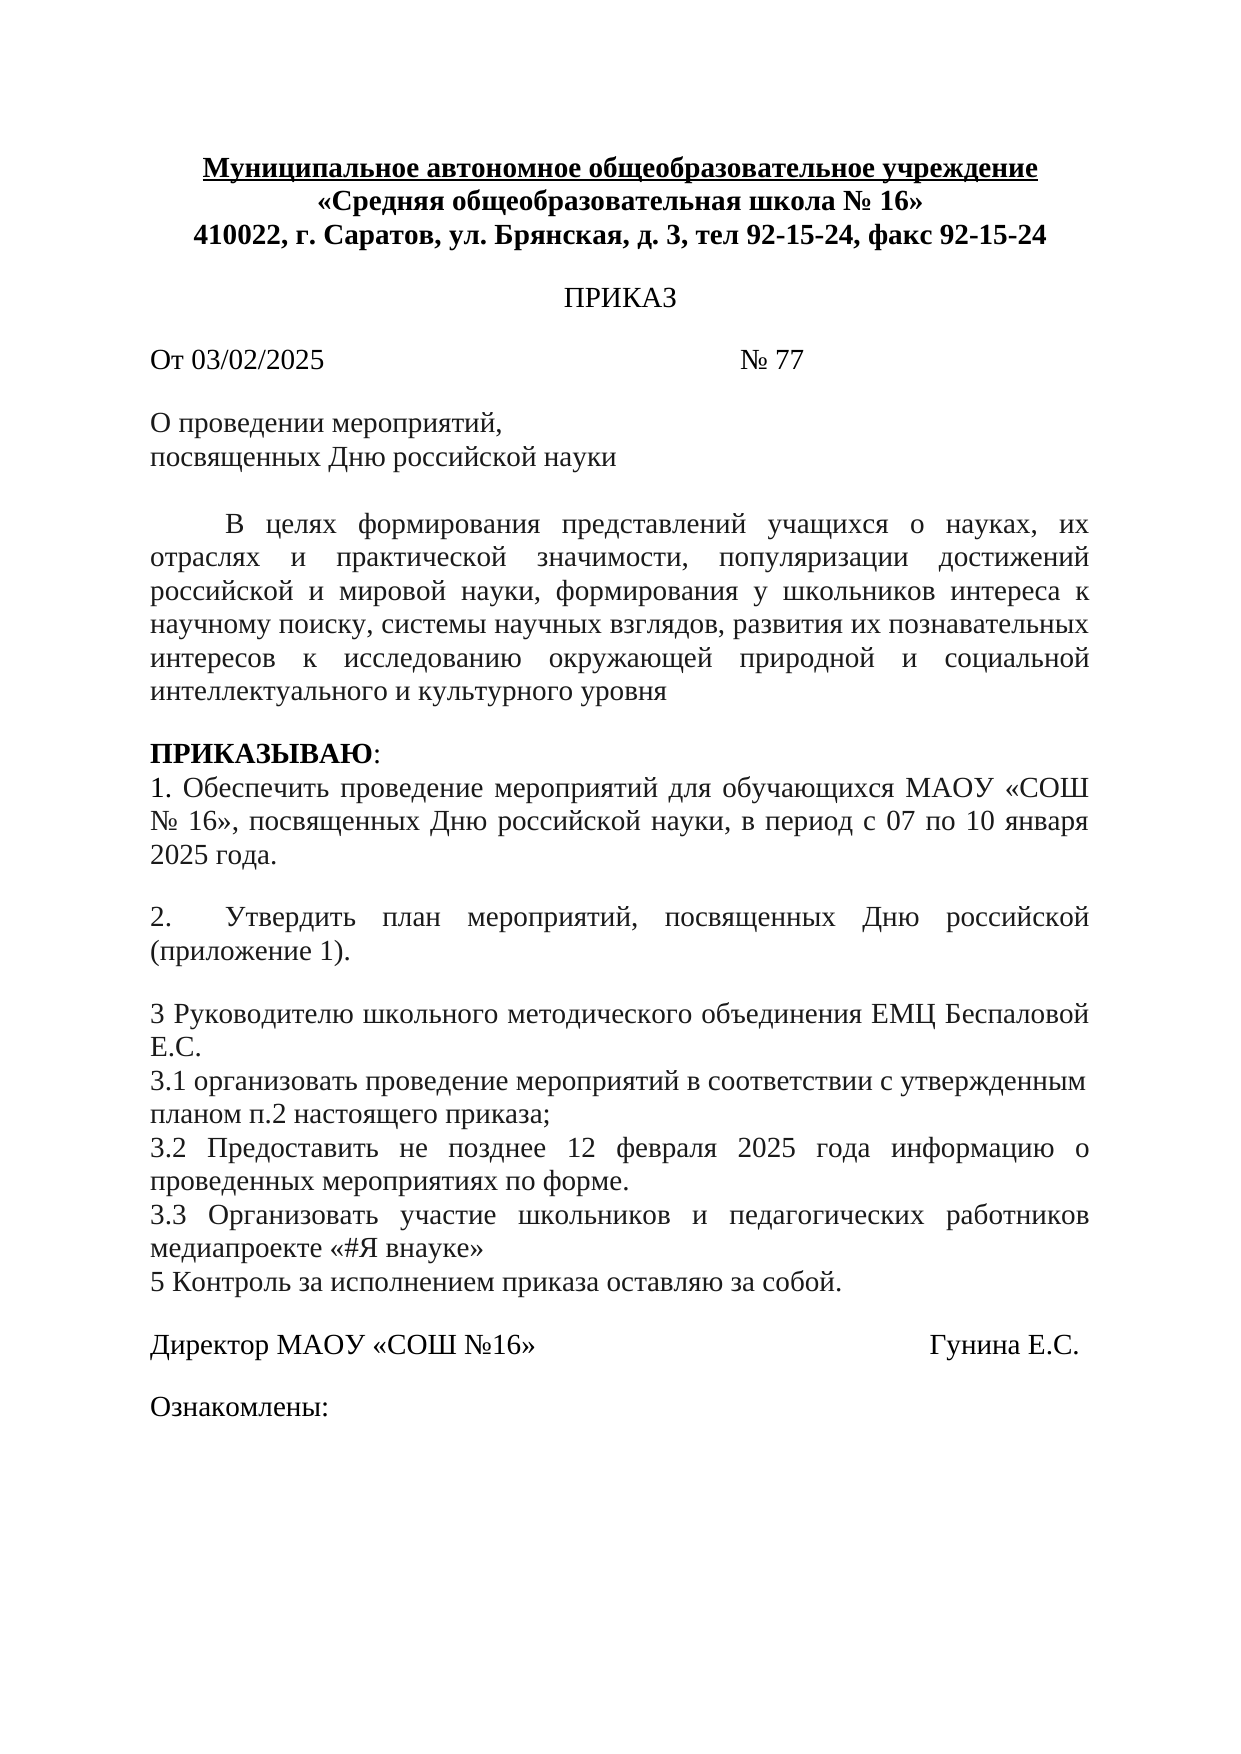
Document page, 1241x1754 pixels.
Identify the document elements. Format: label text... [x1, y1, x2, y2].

text 2. Утвердить план мероприятий, посвященных Дню российской (приложение 1). [150, 899, 1090, 967]
text О проведении мероприятий, [150, 405, 1090, 439]
text ПРИКАЗЫВАЮ: 1. Обеспечить проведение мероприятий для обучающихся МАОУ «СОШ № 16», посвященных Дню российской науки, в период с 07 по 10 января 2025 года. [150, 736, 1090, 870]
text 3 Руководителю школьного методического объединения ЕМЦ Беспаловой Е.С. [150, 996, 1090, 1063]
text 3.3 Организовать участие школьников и педагогических работников медиапроекте «#Я внауке» [150, 1197, 1090, 1264]
text посвященных Дню российской науки [150, 439, 1090, 472]
text 410022, г. Саратов, ул. Брянская, д. 3, тел 92-15-24, факс 92-15-24 [150, 217, 1090, 251]
text От 03/02/2025 № 77 [150, 342, 1090, 376]
text планом п.2 настоящего приказа; [150, 1096, 1090, 1130]
text Ознакомлены: [150, 1389, 1090, 1423]
text Директор МАОУ «СОШ №16» Гунина Е.С. [150, 1327, 1090, 1360]
text 3.1 организовать проведение мероприятий в соответствии с утвержденным [150, 1063, 1090, 1096]
text 3.2 Предоставить не позднее 12 февраля 2025 года информацию о проведенных мероприятиях по форме. [150, 1130, 1090, 1197]
text 5 Контроль за исполнением приказа оставляю за собой. [150, 1264, 1090, 1298]
text «Средняя общеобразовательная школа № 16» [150, 183, 1090, 217]
text В целях формирования представлений учащихся о науках, их отраслях и практической значимости, популяризации достижений российской и мировой науки, формирования у школьников интереса к научному поиску, системы научных взглядов, развития их познавательных интересов к исследованию окружающей природной и социальной интеллектуального и культурного уровня [150, 506, 1090, 707]
text ПРИКАЗ [150, 280, 1090, 313]
text Муниципальное автономное общеобразовательное учреждение [150, 150, 1090, 183]
